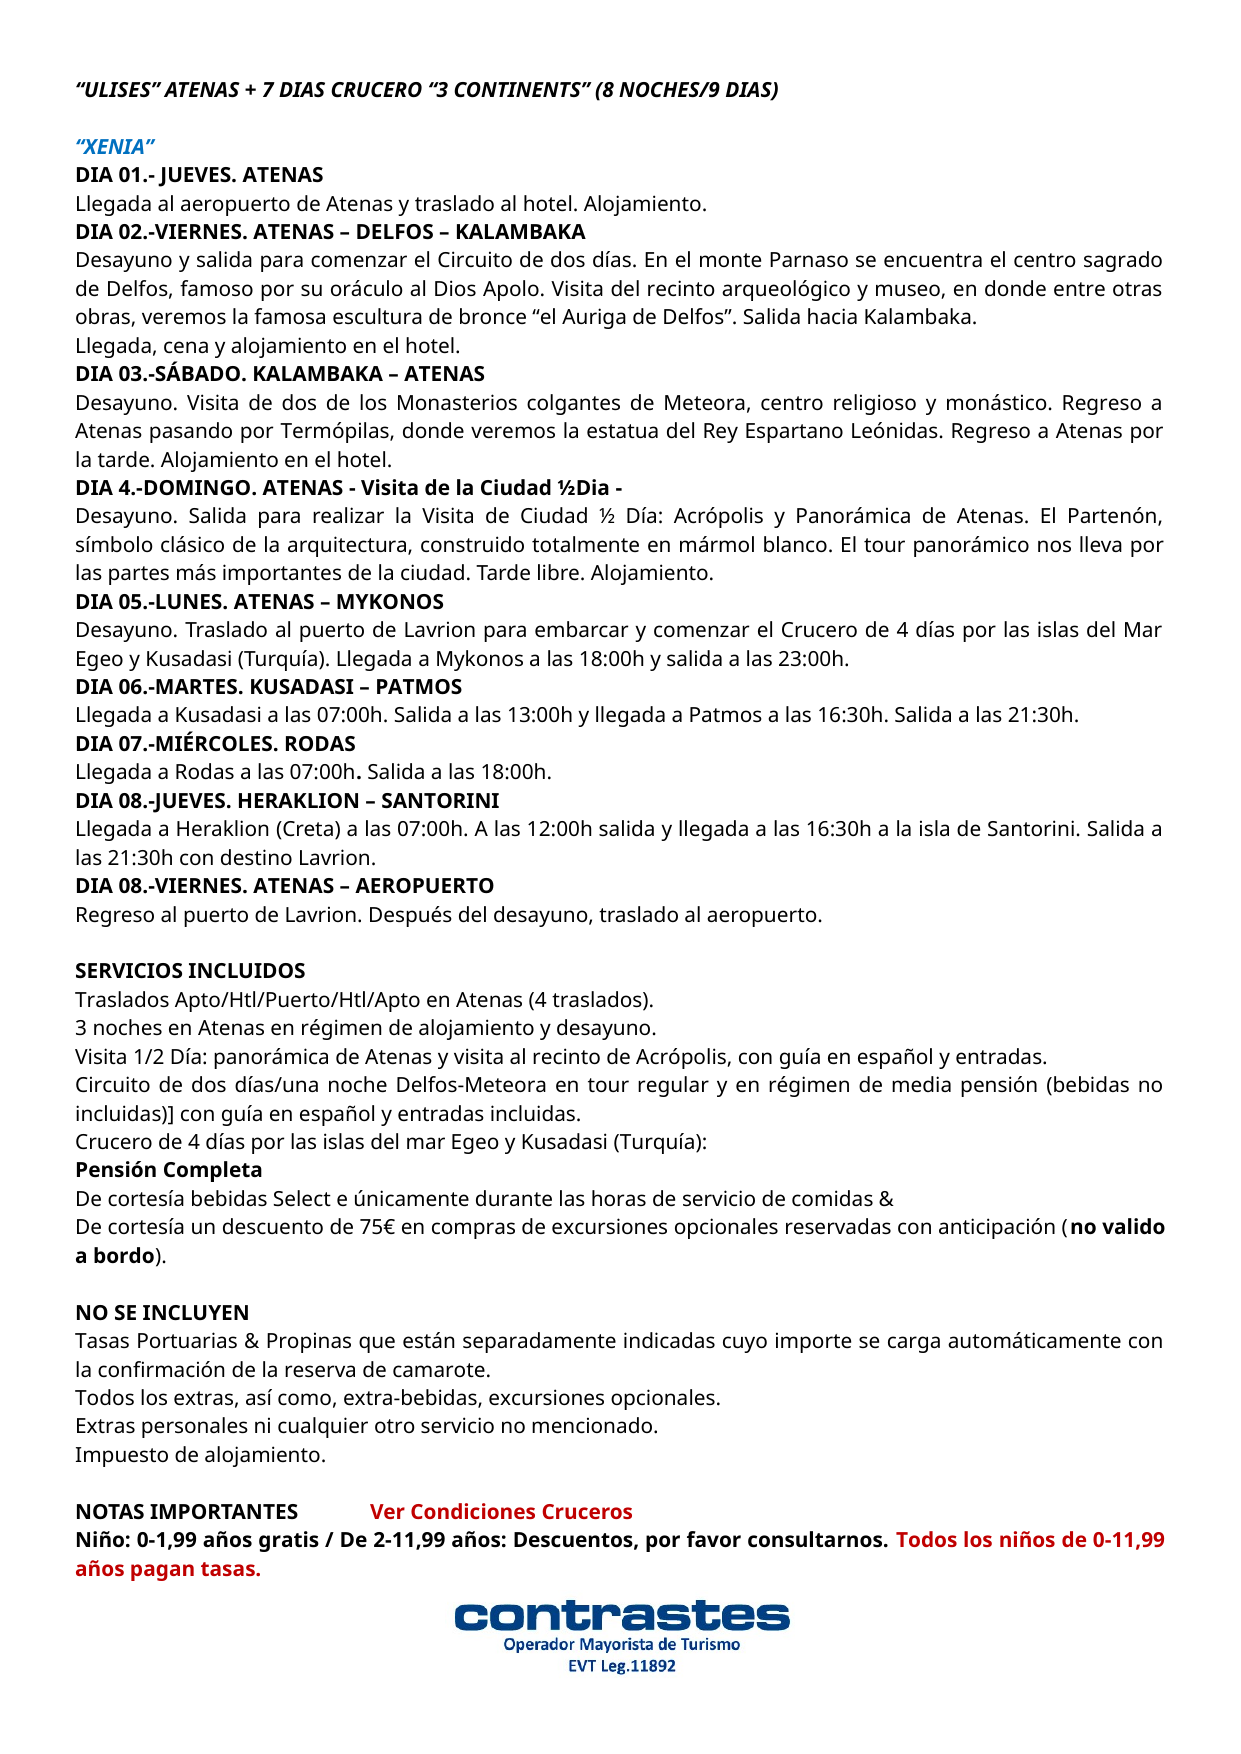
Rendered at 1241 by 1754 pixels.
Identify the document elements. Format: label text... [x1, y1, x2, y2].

picture [445, 1590, 796, 1681]
text Pensión Completa [75, 1156, 1165, 1184]
text Circuito de dos días/una noche Delfos-Meteora en tour regular y en régimen de media pensión (bebidas no incluidas)] con guía en español y entradas incluidas. [75, 1070, 1165, 1127]
text Desayuno. Traslado al puerto de Lavrion para embarcar y comenzar el Crucero de 4 días por las islas del Mar Egeo y Kusadasi (Turquía). Llegada a Mykonos a las 18:00h y salida a las 23:00h. [75, 615, 1165, 672]
text Tasas Portuarias & Propinas que están separadamente indicadas cuyo importe se carga automáticamente con la confirmación de la reserva de camarote. [75, 1326, 1165, 1383]
text DIA 06.-MARTES. KUSADASI – PATMOS [75, 672, 1165, 701]
text Extras personales ni cualquier otro servicio no mencionado. [75, 1412, 1165, 1440]
text Crucero de 4 días por las islas del mar Egeo y Kusadasi (Turquía): [75, 1127, 1165, 1156]
text Impuesto de alojamiento. [75, 1440, 1165, 1468]
text De cortesía bebidas Select e únicamente durante las horas de servicio de comidas & [75, 1184, 1165, 1212]
text DIA 4.-DOMINGO. ATENAS - Visita de la Ciudad ½Dia - [75, 473, 1165, 502]
text Desayuno. Visita de dos de los Monasterios colgantes de Meteora, centro religioso y monástico. Regreso a Atenas pasando por Termópilas, donde veremos la estatua del Rey Espartano Leónidas. Regreso a Atenas por la tarde. Alojamiento en el hotel. [75, 388, 1165, 473]
text Regreso al puerto de Lavrion. Después del desayuno, traslado al aeropuerto. [75, 900, 1165, 928]
text Traslados Apto/Htl/Puerto/Htl/Apto en Atenas (4 traslados). [75, 985, 1165, 1013]
text “XENIA” [75, 132, 1165, 160]
text DIA 08.-JUEVES. HERAKLION – SANTORINI [75, 786, 1165, 814]
text DIA 01.- JUEVES. ATENAS [75, 160, 1165, 189]
text Niño: 0-1,99 años gratis / De 2-11,99 años: Descuentos, por favor consultarnos. Todos los niños de 0-11,99 años pagan tasas. [75, 1525, 1165, 1582]
text Todos los extras, así como, extra-bebidas, excursiones opcionales. [75, 1383, 1165, 1412]
text DIA 03.-SÁBADO. KALAMBAKA – ATENAS [75, 359, 1165, 388]
text Llegada a Kusadasi a las 07:00h. Salida a las 13:00h y llegada a Patmos a las 16:30h. Salida a las 21:30h. [75, 701, 1165, 729]
text De cortesía un descuento de 75€ en compras de excursiones opcionales reservadas con anticipación (no valido a bordo). [75, 1212, 1165, 1269]
text NO SE INCLUYEN [75, 1298, 1165, 1326]
text Visita 1/2 Día: panorámica de Atenas y visita al recinto de Acrópolis, con guía en español y entradas. [75, 1042, 1165, 1070]
text Desayuno. Salida para realizar la Visita de Ciudad ½ Día: Acrópolis y Panorámica de Atenas. El Partenón, símbolo clásico de la arquitectura, construido totalmente en mármol blanco. El tour panorámico nos lleva por las partes más importantes de la ciudad. Tarde libre. Alojamiento. [75, 502, 1165, 587]
text 3 noches en Atenas en régimen de alojamiento y desayuno. [75, 1013, 1165, 1042]
text Llegada a Rodas a las 07:00h. Salida a las 18:00h. [75, 757, 1165, 786]
text “ULISES” ATENAS + 7 DIAS CRUCERO “3 CONTINENTS” (8 NOCHES/9 DIAS) [75, 75, 1165, 103]
text DIA 02.-VIERNES. ATENAS – DELFOS – KALAMBAKA [75, 217, 1165, 246]
text DIA 05.-LUNES. ATENAS – MYKONOS [75, 587, 1165, 615]
text DIA 08.-VIERNES. ATENAS – AEROPUERTO [75, 871, 1165, 900]
text NOTAS IMPORTANTES Ver Condiciones Cruceros [75, 1497, 1165, 1525]
text Desayuno y salida para comenzar el Circuito de dos días. En el monte Parnaso se encuentra el centro sagrado de Delfos, famoso por su oráculo al Dios Apolo. Visita del recinto arqueológico y museo, en donde entre otras obras, veremos la famosa escultura de bronce “el Auriga de Delfos”. Salida hacia Kalambaka. [75, 246, 1165, 331]
text Llegada a Heraklion (Creta) a las 07:00h. A las 12:00h salida y llegada a las 16:30h a la isla de Santorini. Salida a las 21:30h con destino Lavrion. [75, 814, 1165, 871]
text Llegada al aeropuerto de Atenas y traslado al hotel. Alojamiento. [75, 189, 1165, 217]
text Llegada, cena y alojamiento en el hotel. [75, 331, 1165, 359]
text SERVICIOS INCLUIDOS [75, 957, 1165, 985]
text DIA 07.-MIÉRCOLES. RODAS [75, 729, 1165, 757]
